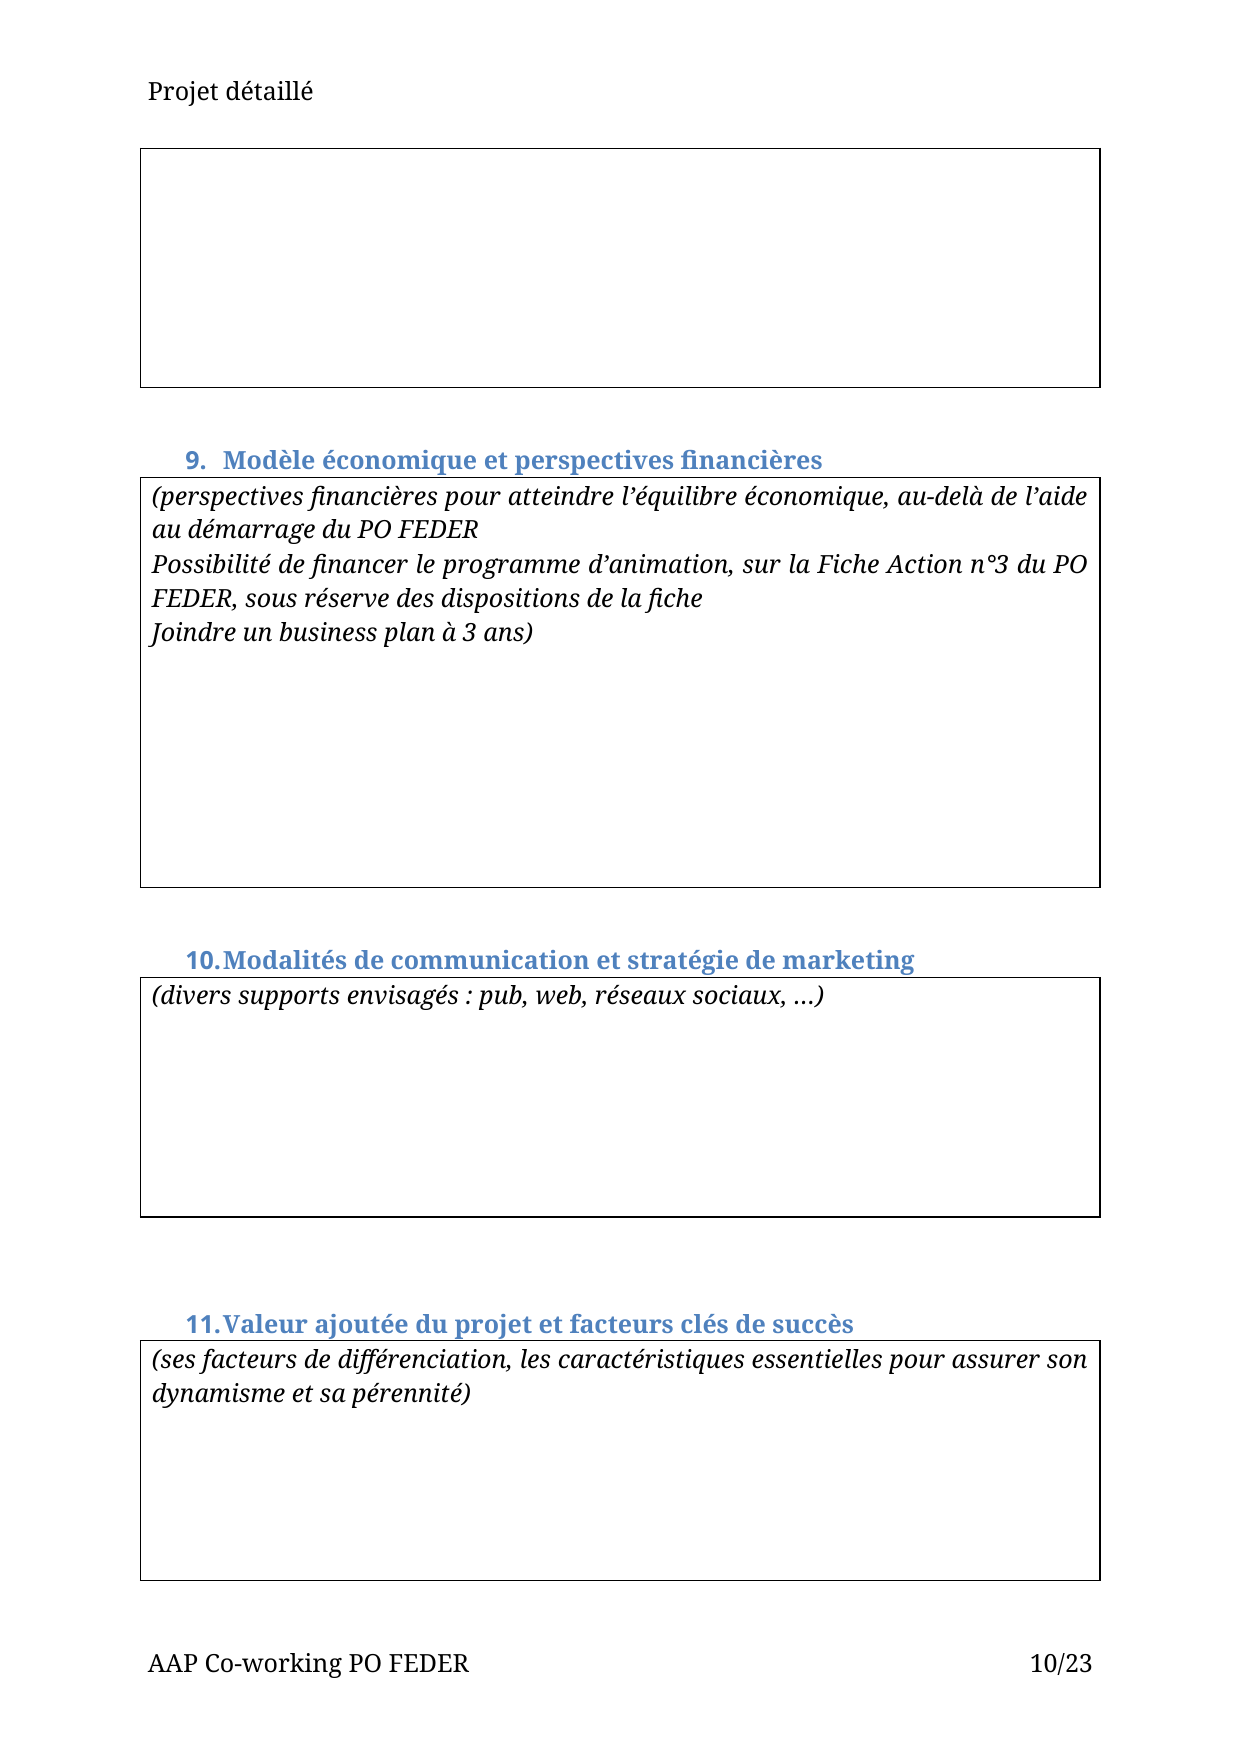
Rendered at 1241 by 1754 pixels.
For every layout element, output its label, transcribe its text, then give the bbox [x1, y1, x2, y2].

subtitle Valeur ajoutée du projet et facteurs clés de succès [185, 1306, 1093, 1340]
subtitle Modèle économique et perspectives financières [185, 443, 1093, 477]
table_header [141, 149, 1099, 387]
table_header (divers supports envisagés : pub, web, réseaux sociaux, …) [141, 978, 1099, 1216]
table_header (perspectives financières pour atteindre l’équilibre économique, au-delà de l’aide au démarrage du PO FEDER Possibilité de financer le programme d’animation, sur la Fiche Action n°3 du PO FEDER, sous réserve des dispositions de la fiche Joindre un business plan à 3 ans) [141, 478, 1099, 887]
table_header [141, 1341, 1099, 1580]
subtitle Modalités de communication et stratégie de marketing [185, 943, 1093, 977]
